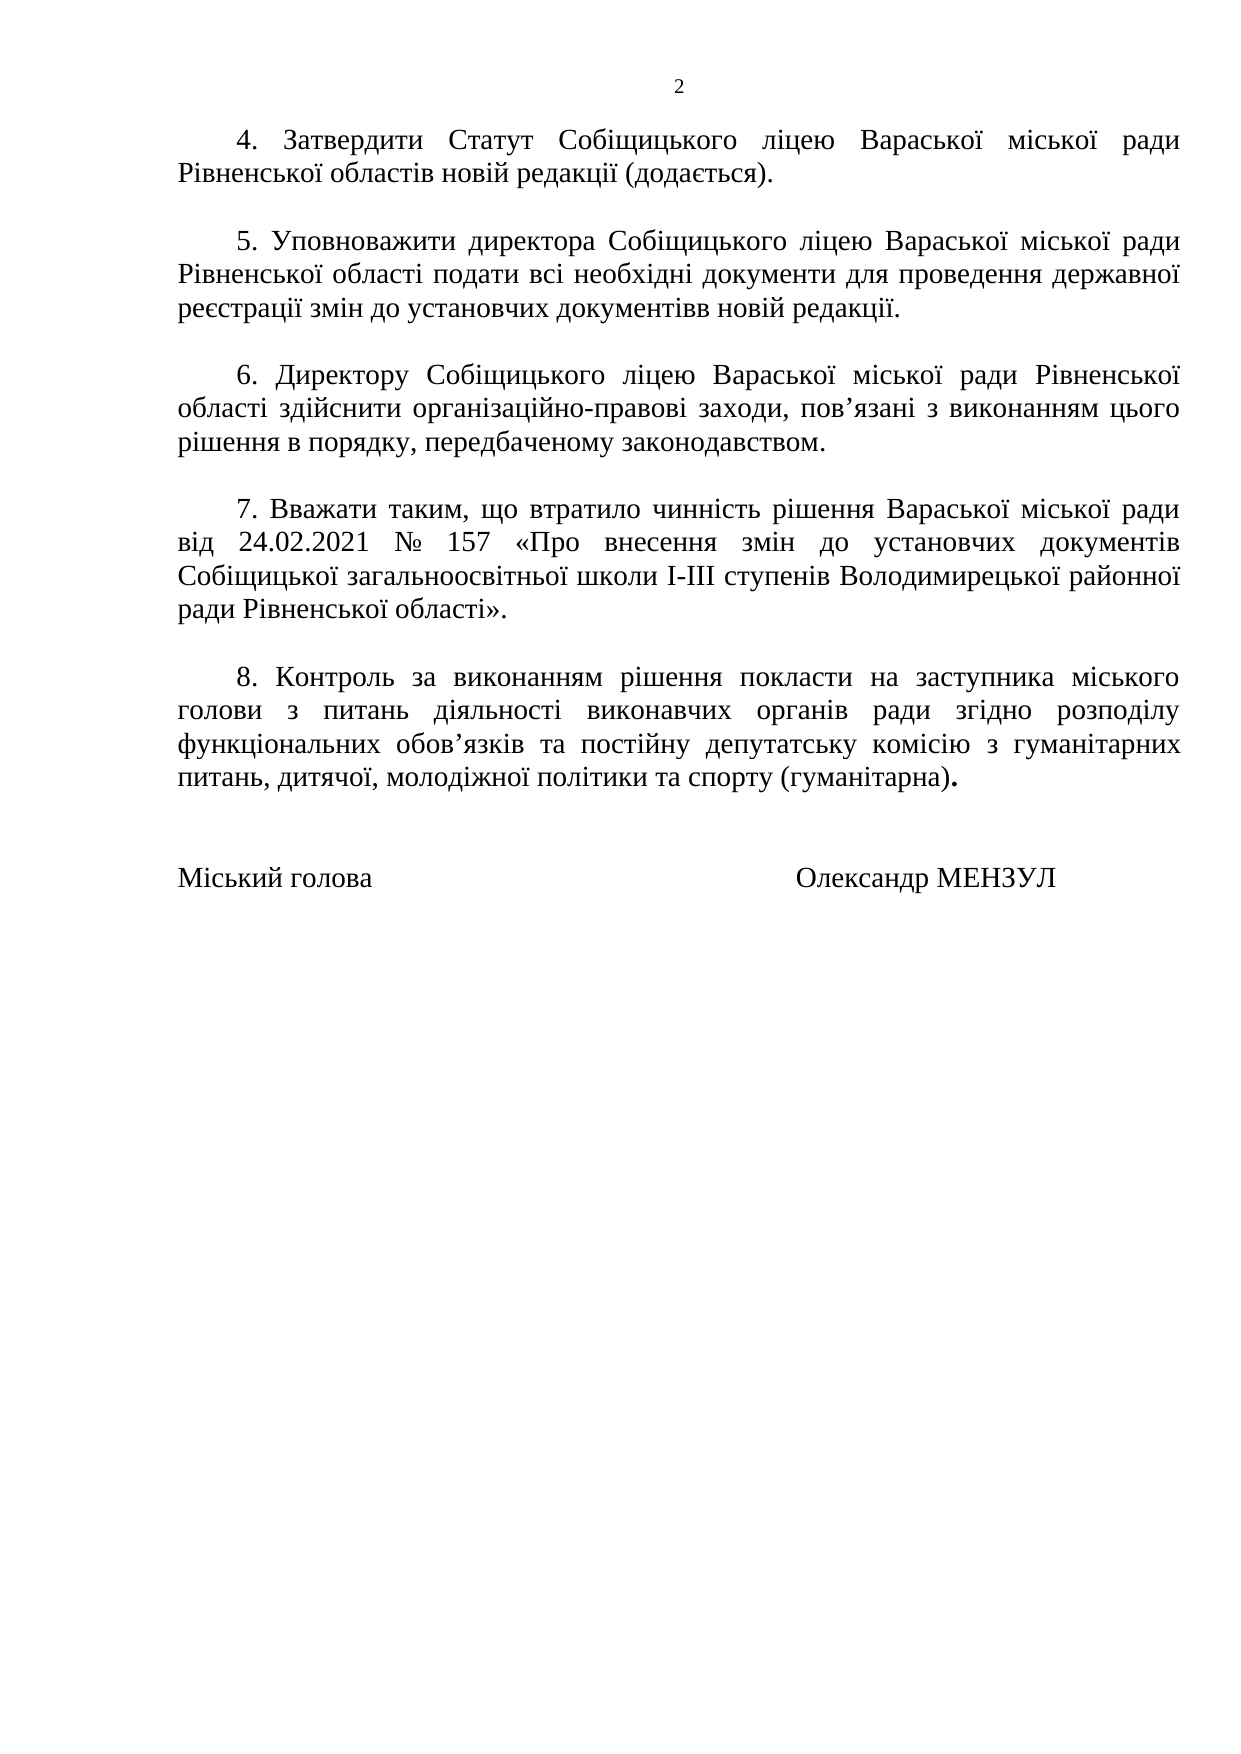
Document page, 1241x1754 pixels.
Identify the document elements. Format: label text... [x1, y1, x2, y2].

text 5. Уповноважити директора Собіщицького ліцею Вараської міської ради Рівненської області подати всі необхідні документи для проведення державної реєстрації змін до установчих документівв новій редакції. [177, 223, 1181, 323]
text 6. Директору Собіщицького ліцею Вараської міської ради Рівненської області здійснити організаційно-правові заходи, пов’язані з виконанням цього рішення в порядку, передбаченому законодавством. [177, 357, 1181, 457]
text 4. Затвердити Статут Собіщицького ліцею Вараської міської ради Рівненської областів новій редакції (додається). [177, 122, 1181, 189]
text 8. Контроль за виконанням рішення покласти на заступника міського голови з питань діяльності виконавчих органів ради згідно розподілу функціональних обов’язків та постійну депутатську комісію з гуманітарних питань, дитячої, молодіжної політики та спорту (гуманітарна). [177, 659, 1181, 793]
text 7. Вважати таким, що втратило чинність рішення Вараської міської ради від 24.02.2021 № 157 «Про внесення змін до установчих документів Собіщицької загальноосвітньої школи І-ІІІ ступенів Володимирецької районної ради Рівненської області». [177, 491, 1181, 625]
text Міський голова Олександр МЕНЗУЛ [177, 860, 1181, 893]
